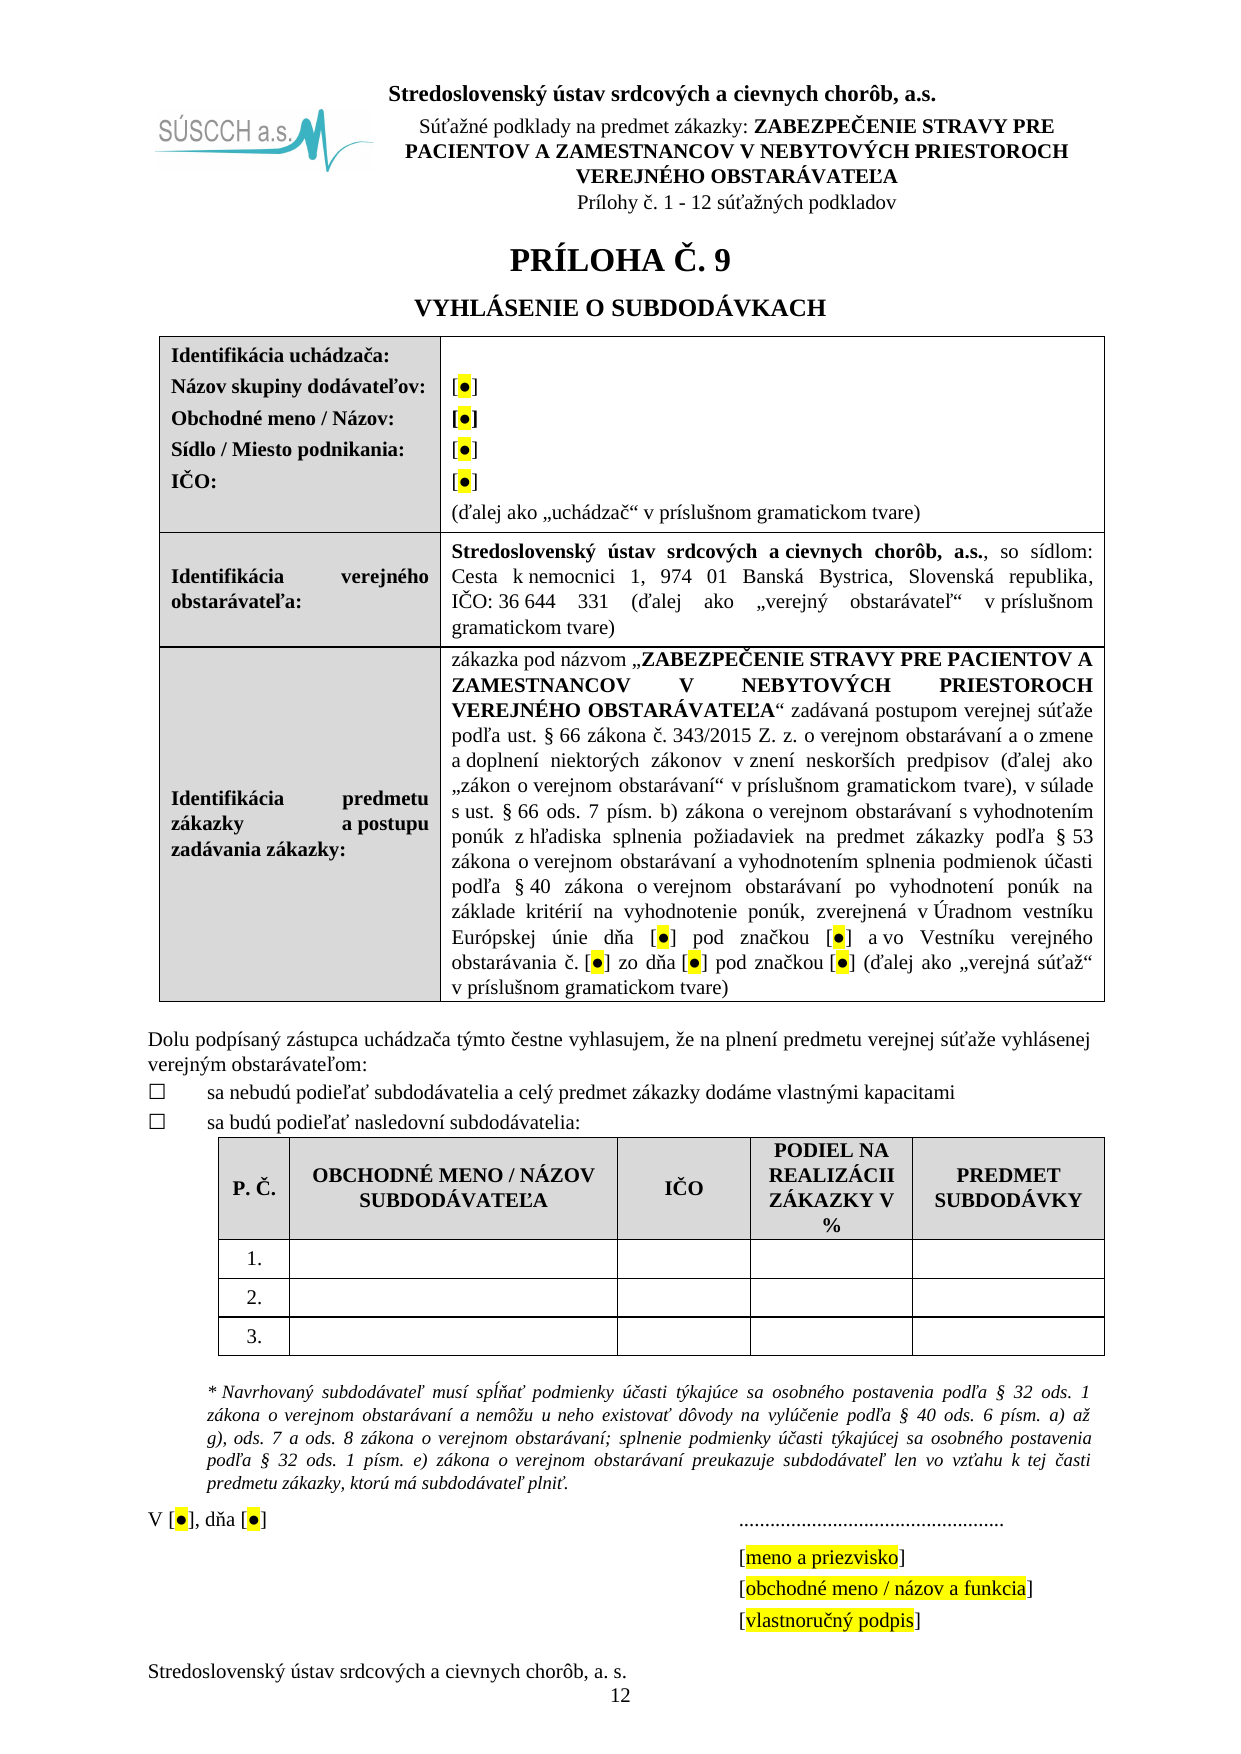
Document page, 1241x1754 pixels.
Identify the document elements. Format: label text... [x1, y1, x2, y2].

table_cell Identifikácia verejného obstarávateľa: [160, 533, 440, 646]
table_cell [618, 1240, 750, 1278]
text [obchodné meno / názov a funkcia] [148, 1576, 746, 1600]
table_cell [913, 1318, 1104, 1355]
picture [155, 109, 374, 172]
table_cell [751, 1318, 912, 1355]
table_cell [290, 1318, 617, 1355]
table_cell Identifikácia predmetu zákazky a postupu zadávania zákazky: [160, 648, 440, 1001]
text Dolu podpísaný zástupca uchádzača týmto čestne vyhlasujem, že na plnení predmetu verejnej súťaže vyhlásenej verejným obstarávateľom: [148, 1027, 1092, 1076]
text [meno a priezvisko] [148, 1544, 1092, 1569]
table_header PODIEL NA REALIZÁCII ZÁKAZKY V % [751, 1138, 912, 1239]
table_cell [290, 1240, 617, 1278]
table_cell [751, 1279, 912, 1316]
table_cell [618, 1279, 750, 1316]
table_cell [290, 1279, 617, 1316]
table_cell Stredoslovenský ústav srdcových a cievnych chorôb, a.s., so sídlom: Cesta k nemocnici 1, 974 01 Banská Bystrica, Slovenská republika, IČO: 36 644 331 (ďalej ako „verejný obstarávateľ“ v príslušnom gramatickom tvare) [441, 533, 1104, 646]
table_header OBCHODNÉ MENO / NÁZOV SUBDODÁVATEĽA [290, 1138, 617, 1239]
table_cell 3. [219, 1318, 289, 1355]
table_cell [618, 1318, 750, 1355]
subtitle VYHLÁSENIE O SUBDODÁVKACH [148, 293, 1092, 322]
table_cell [751, 1240, 912, 1278]
text * Navrhovaný subdodávateľ musí spĺňať podmienky účasti týkajúce sa osobného postavenia podľa § 32 ods. 1 zákona o verejnom obstarávaní a nemôžu u neho existovať dôvody na vylúčenie podľa § 40 ods. 6 písm. a) až g), ods. 7 a ods. 8 zákona o verejnom obstarávaní; splnenie podmienky účasti týkajúcej sa osobného postavenia podľa § 32 ods. 1 písm. e) zákona o verejnom obstarávaní preukazuje subdodávateľ len vo vzťahu k tej časti predmetu zákazky, ktorú má subdodávateľ plniť. [207, 1381, 1092, 1493]
table_cell 2. [219, 1279, 289, 1316]
table_cell [913, 1279, 1104, 1316]
text [vlastnoručný podpis] [148, 1607, 1092, 1632]
table_cell 1. [219, 1240, 289, 1278]
text V [●], dňa [●] ................................................... [260, 1507, 1092, 1531]
table_header P. Č. [219, 1138, 289, 1239]
table_header Identifikácia uchádzača: Názov skupiny dodávateľov: Obchodné meno / Názov: Sídlo / Miesto podnikania: IČO: [160, 337, 440, 532]
table_header PREDMET SUBDODÁVKY [913, 1138, 1104, 1239]
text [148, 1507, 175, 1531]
table_cell zákazka pod názvom „ZABEZPEČENIE STRAVY PRE PACIENTOV A ZAMESTNANCOV V NEBYTOVÝCH PRIESTOROCH VEREJNÉHO OBSTARÁVATEĽA“ zadávaná postupom verejnej súťaže podľa ust. § 66 zákona č. 343/2015 Z. z. o verejnom obstarávaní a o zmene a doplnení niektorých zákonov v znení neskorších predpisov (ďalej ako „zákon o verejnom obstarávaní“ v príslušnom gramatickom tvare), v súlade s ust. § 66 ods. 7 písm. b) zákona o verejnom obstarávaní s vyhodnotením ponúk z hľadiska splnenia požiadaviek na predmet zákazky podľa § 53 zákona o verejnom obstarávaní a vyhodnotením splnenia podmienok účasti podľa § 40 zákona o verejnom obstarávaní po vyhodnotení ponúk na základe kritérií na vyhodnotenie ponúk, zverejnená v Úradnom vestníku Európskej únie dňa [●] pod značkou [●] a vo Vestníku verejného obstarávania č. [●] zo dňa [●] pod značkou [●] (ďalej ako „verejná súťaž“ v príslušnom gramatickom tvare) [441, 648, 1104, 1001]
text sa nebudú podieľať subdodávatelia a celý predmet zákazky dodáme vlastnými kapacitami [148, 1077, 1092, 1106]
table_header IČO [618, 1138, 750, 1239]
table_header [●] [●] [●] [●] (ďalej ako „uchádzač“ v príslušnom gramatickom tvare) [441, 337, 1104, 532]
subtitle PRÍLOHA Č. 9 [148, 240, 1092, 279]
text sa budú podieľať nasledovní subdodávatelia: [148, 1107, 1092, 1135]
table_cell [913, 1240, 1104, 1278]
